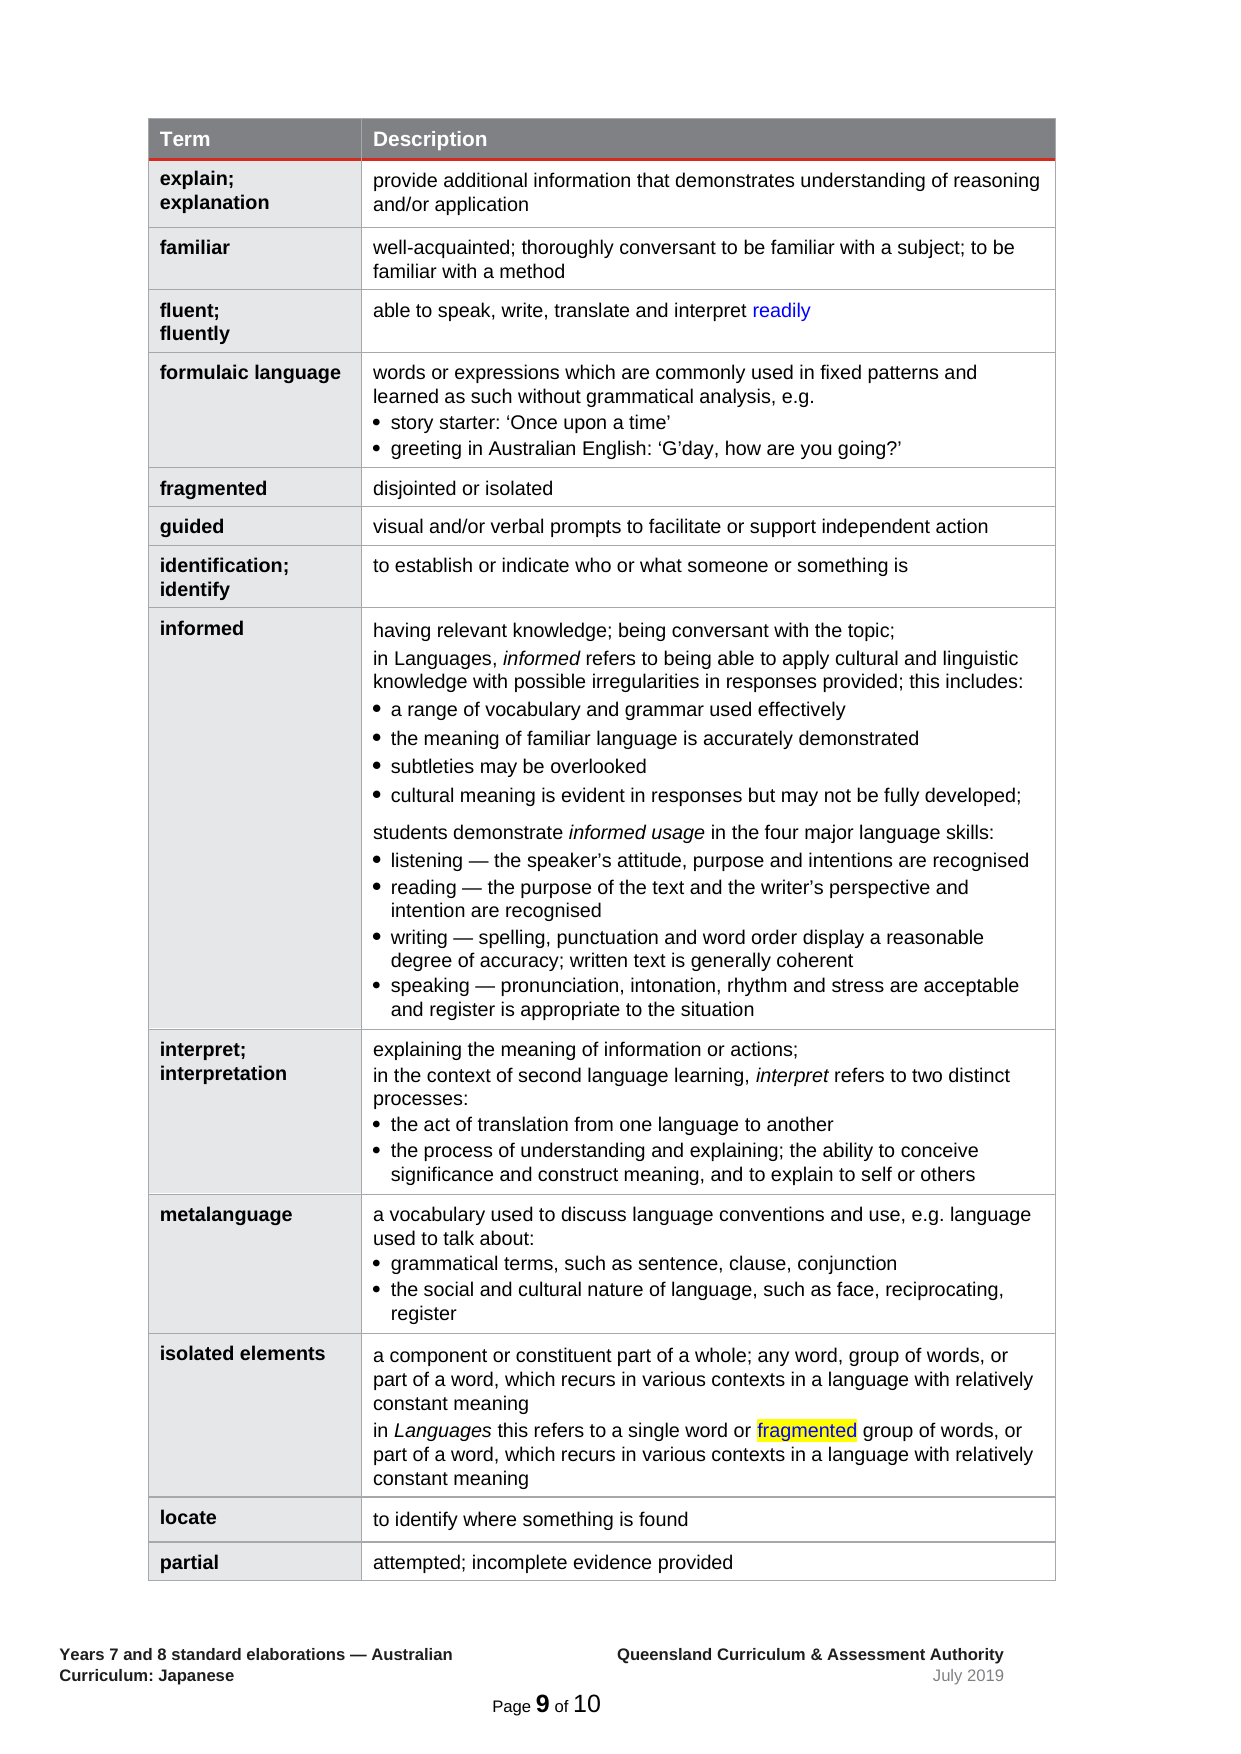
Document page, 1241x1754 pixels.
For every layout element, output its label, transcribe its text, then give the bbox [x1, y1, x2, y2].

table_cell isolated elements [149, 1334, 361, 1496]
table_cell well-acquainted; thoroughly conversant to be familiar with a subject; to be familiar with a method [362, 228, 1055, 289]
table_cell disjointed or isolated [362, 468, 1055, 506]
table_cell identification; identify [149, 546, 361, 607]
table_cell familiar [149, 228, 361, 289]
table_cell attempted; incomplete evidence provided [362, 1543, 1055, 1580]
table_cell visual and/or verbal prompts to facilitate or support independent action [362, 507, 1055, 545]
table_cell to establish or indicate who or what someone or something is [362, 546, 1055, 607]
table_cell partial [149, 1543, 361, 1580]
table_cell having relevant knowledge; being conversant with the topic; in Languages, informed refers to being able to apply cultural and linguistic knowledge with possible irregularities in responses provided; this includes: a range of vocabulary and grammar used effectively the meaning of familiar language is accurately demonstrated subtleties may be overlooked cultural meaning is evident in responses but may not be fully developed; students demonstrate informed usage in the four major language skills: listening — the speaker’s attitude, purpose and intentions are recognised reading — the purpose of the text and the writer’s perspective and intention are recognised writing — spelling, punctuation and word order display a reasonable degree of accuracy; written text is generally coherent speaking — pronunciation, intonation, rhythm and stress are acceptable and register is appropriate to the situation [362, 608, 1055, 1028]
table_cell provide additional information that demonstrates understanding of reasoning and/or application [362, 161, 1055, 227]
table_cell interpret; interpretation [149, 1030, 361, 1193]
table_cell informed [149, 608, 361, 1028]
table_cell words or expressions which are commonly used in fixed patterns and learned as such without grammatical analysis, e.g. story starter: ‘Once upon a time’ greeting in Australian English: ‘G’day, how are you going?’ [362, 353, 1055, 467]
table_cell explain; explanation [149, 161, 361, 227]
table_cell a component or constituent part of a whole; any word, group of words, or part of a word, which recurs in various contexts in a language with relatively constant meaning in Languages this refers to a single word or fragmented group of words, or part of a word, which recurs in various contexts in a language with relatively constant meaning [362, 1334, 1055, 1496]
table_header Description [362, 119, 1055, 158]
table_cell a vocabulary used to discuss language conventions and use, e.g. language used to talk about: grammatical terms, such as sentence, clause, conjunction the social and cultural nature of language, such as face, reciprocating, register [362, 1195, 1055, 1333]
table_cell formulaic language [149, 353, 361, 467]
table_cell fluent; fluently [149, 290, 361, 352]
table_cell guided [149, 507, 361, 545]
table_cell able to speak, write, translate and interpret readily [362, 290, 1055, 352]
table_cell locate [149, 1498, 361, 1541]
table_cell explaining the meaning of information or actions; in the context of second language learning, interpret refers to two distinct processes: the act of translation from one language to another the process of understanding and explaining; the ability to conceive significance and construct meaning, and to explain to self or others [362, 1030, 1055, 1193]
table_cell metalanguage [149, 1195, 361, 1333]
table_cell to identify where something is found [362, 1498, 1055, 1541]
table_header Term [149, 119, 361, 158]
table_cell fragmented [149, 468, 361, 506]
